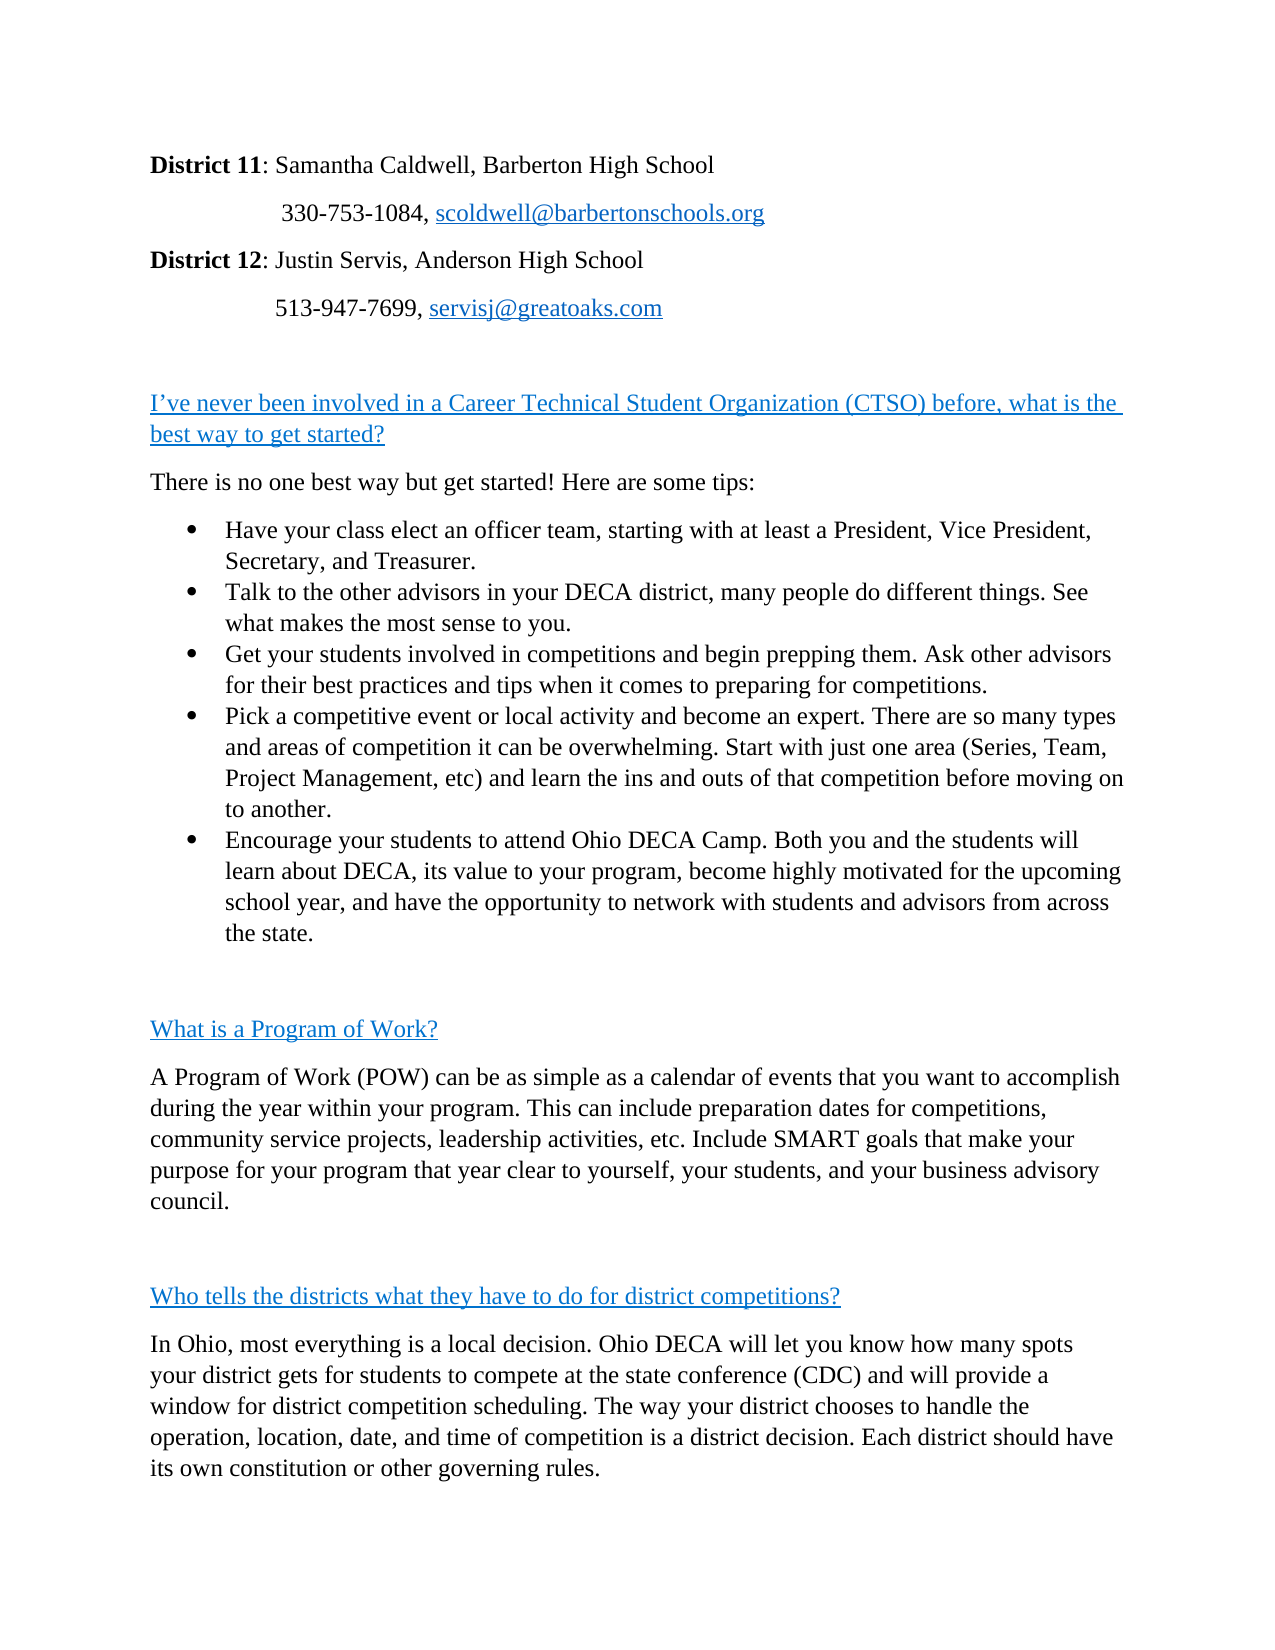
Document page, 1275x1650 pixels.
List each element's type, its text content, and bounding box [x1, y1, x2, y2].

text I’ve never been involved in a Career Technical Student Organization (CTSO) before, what is the best way to get started? [150, 388, 1125, 448]
text There is no one best way but get started! Here are some tips: [150, 467, 1125, 496]
text 330-753-1084, scoldwell@barbertonschools.org [150, 198, 1125, 226]
text A Program of Work (POW) can be as simple as a calendar of events that you want to accomplish during the year within your program. This can include preparation dates for competitions, community service projects, leadership activities, etc. Include SMART goals that make your purpose for your program that year clear to yourself, your students, and your business advisory council. [150, 1062, 1125, 1214]
list Get your students involved in competitions and begin prepping them. Ask other advisors for their best practices and tips when it comes to preparing for competitions. [187, 639, 1125, 699]
text District 11: Samantha Caldwell, Barberton High School [150, 150, 1125, 179]
text Who tells the districts what they have to do for district competitions? [150, 1281, 1125, 1310]
list Pick a competitive event or local activity and become an expert. There are so many types and areas of competition it can be overwhelming. Start with just one area (Series, Team, Project Management, etc) and learn the ins and outs of that competition before moving on to another. [187, 701, 1125, 823]
text 513-947-7699, servisj@greatoaks.com [150, 293, 1125, 322]
text What is a Program of Work? [150, 1014, 1125, 1043]
text In Ohio, most everything is a local decision. Ohio DECA will let you know how many spots your district gets for students to compete at the state conference (CDC) and will provide a window for district competition scheduling. The way your district chooses to handle the operation, location, date, and time of competition is a district decision. Each district should have its own constitution or other governing rules. [150, 1329, 1125, 1482]
list Encourage your students to attend Ohio DECA Camp. Both you and the students will learn about DECA, its value to your program, become highly motivated for the upcoming school year, and have the opportunity to network with students and advisors from across the state. [187, 825, 1125, 947]
list Have your class elect an officer team, starting with at least a President, Vice President, Secretary, and Treasurer. [187, 515, 1125, 575]
text District 12: Justin Servis, Anderson High School [150, 245, 1125, 274]
list Talk to the other advisors in your DECA district, many people do different things. See what makes the most sense to you. [187, 577, 1125, 637]
